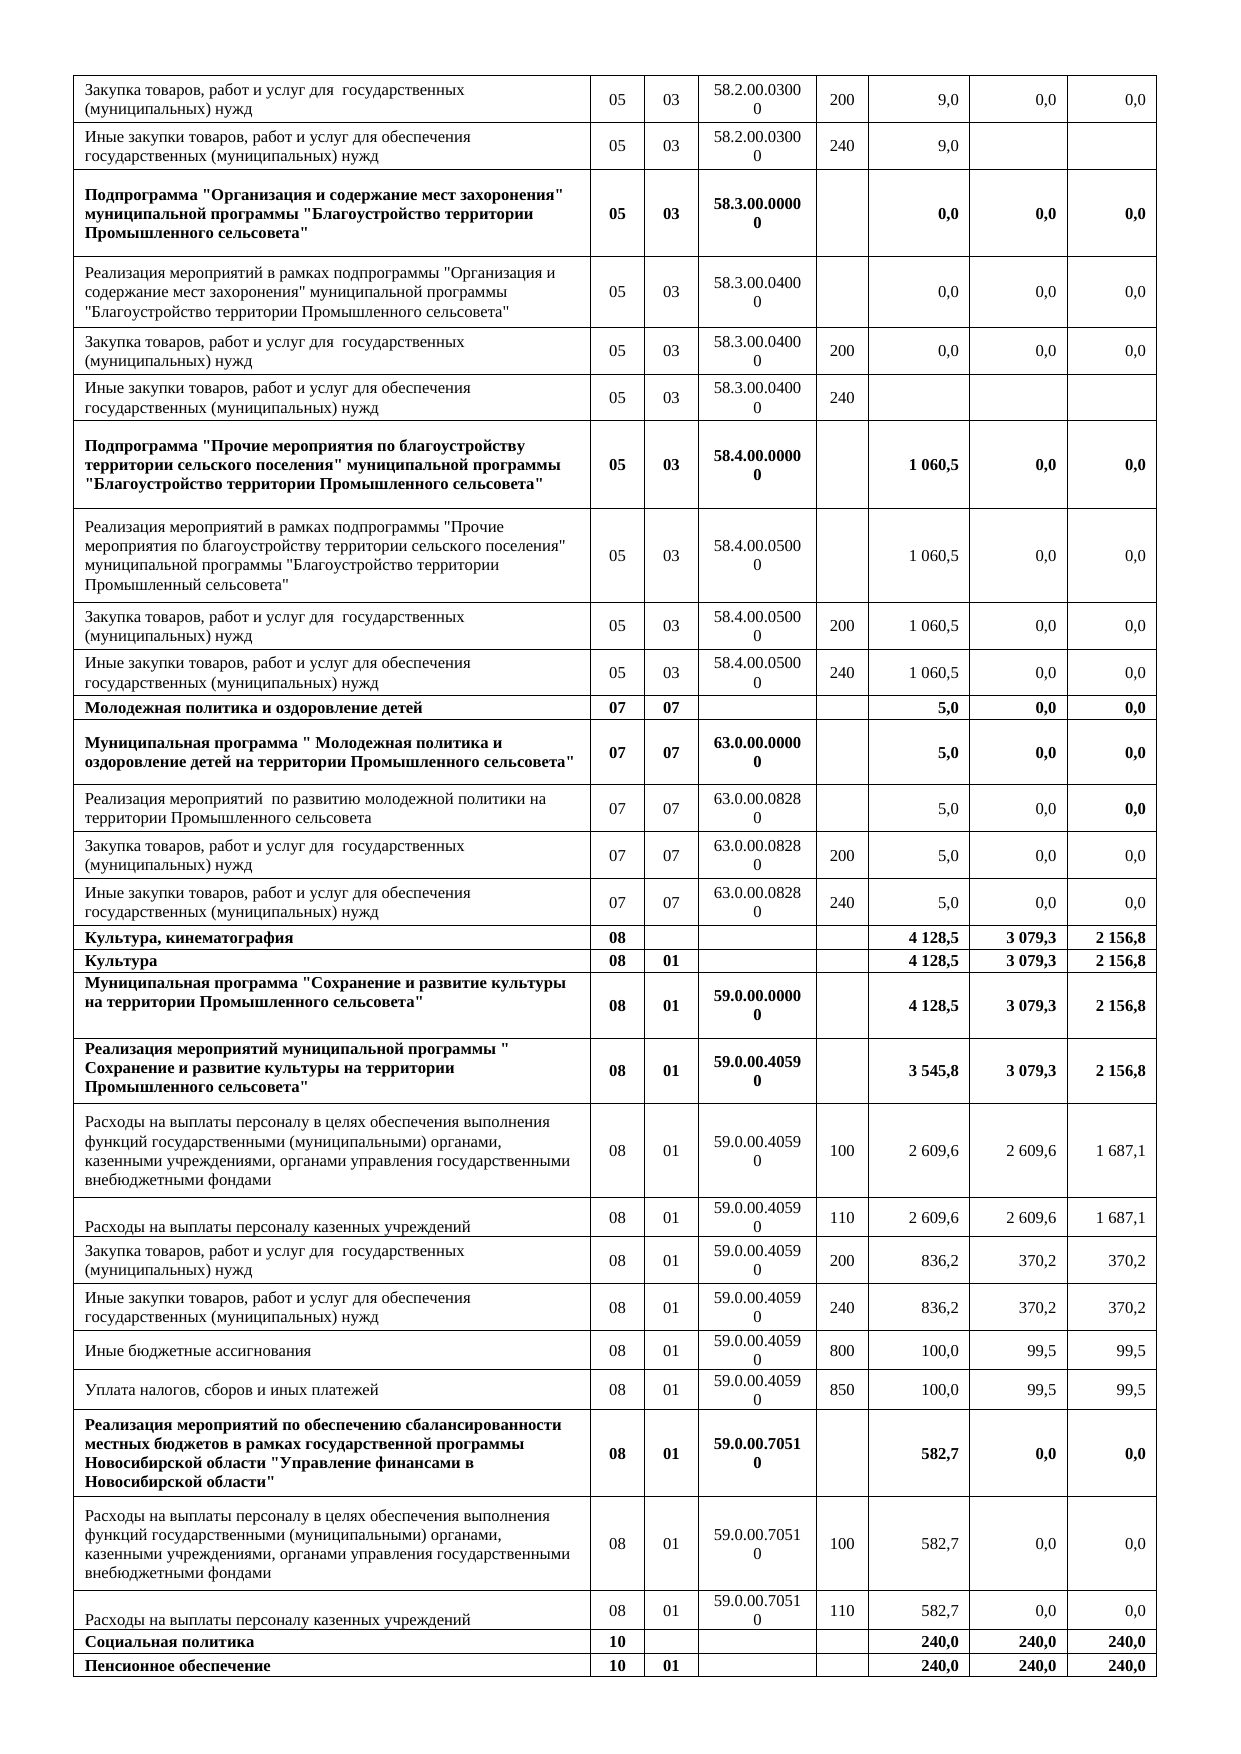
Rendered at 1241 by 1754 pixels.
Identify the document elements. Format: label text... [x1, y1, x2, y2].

table_cell 240,0 [970, 1630, 1067, 1653]
table_cell 0,0 [970, 603, 1067, 648]
table_cell 0,0 [970, 509, 1067, 602]
table_cell Муниципальная программа "Сохранение и развитие культуры на территории Промышленного сельсовета" [74, 973, 590, 1037]
table_cell 01 [645, 973, 698, 1037]
table_cell 01 [645, 1591, 698, 1629]
table_cell 0,0 [1068, 170, 1156, 256]
table_cell 05 [591, 421, 644, 508]
table_cell 59.0.00.40590 [699, 1331, 816, 1369]
table_cell 850 [817, 1370, 868, 1409]
table_cell 0,0 [970, 785, 1067, 831]
table_cell 9,0 [869, 76, 969, 122]
table_cell 07 [645, 720, 698, 784]
table_cell 0,0 [1068, 879, 1156, 925]
table_cell [817, 785, 868, 831]
table_cell 07 [645, 879, 698, 925]
table_cell 0,0 [1068, 832, 1156, 878]
table_cell 110 [817, 1591, 868, 1629]
table_cell [817, 170, 868, 256]
table_cell Закупка товаров, работ и услуг для государственных (муниципальных) нужд [74, 1237, 590, 1283]
table_cell Молодежная политика и оздоровление детей [74, 696, 590, 719]
table_cell 582,7 [869, 1410, 969, 1496]
table_cell Реализация мероприятий в рамках подпрограммы "Организация и содержание мест захоронения" муниципальной программы "Благоустройство территории Промышленного сельсовета" [74, 257, 590, 327]
table_cell 59.0.00.40590 [699, 1104, 816, 1197]
table_cell 10 [591, 1630, 644, 1653]
table_cell Иные закупки товаров, работ и услуг для обеспечения государственных (муниципальных) нужд [74, 650, 590, 695]
table_cell 100,0 [869, 1370, 969, 1409]
table_cell 1 687,1 [1068, 1104, 1156, 1197]
table_cell 59.0.00.70510 [699, 1591, 816, 1629]
table_cell 240,0 [1068, 1630, 1156, 1653]
table_cell 0,0 [869, 170, 969, 256]
table_cell [970, 375, 1067, 420]
table_cell 07 [645, 696, 698, 719]
table_cell 58.4.00.05000 [699, 650, 816, 695]
table_cell 01 [645, 1237, 698, 1283]
table_cell 01 [645, 1331, 698, 1369]
table_cell 07 [591, 879, 644, 925]
table_cell 63.0.00.08280 [699, 832, 816, 878]
table_cell 100 [817, 1497, 868, 1590]
table_cell 58.3.00.04000 [699, 328, 816, 373]
table_cell 07 [591, 785, 644, 831]
table_cell 370,2 [1068, 1237, 1156, 1283]
table_cell 0,0 [970, 720, 1067, 784]
table_cell 05 [591, 170, 644, 256]
table_cell [817, 720, 868, 784]
table_cell 2 609,6 [970, 1104, 1067, 1197]
table_cell 240,0 [1068, 1654, 1156, 1676]
table_cell 100,0 [869, 1331, 969, 1369]
table_cell 58.2.00.03000 [699, 76, 816, 122]
table_cell [699, 1630, 816, 1653]
table_cell 10 [591, 1654, 644, 1676]
table_cell 9,0 [869, 123, 969, 169]
table_cell 58.4.00.05000 [699, 603, 816, 648]
table_cell [645, 926, 698, 948]
table_cell 240 [817, 1284, 868, 1330]
table_cell 800 [817, 1331, 868, 1369]
table_cell Расходы на выплаты персоналу казенных учреждений [74, 1198, 590, 1236]
table_cell 03 [645, 421, 698, 508]
table_cell 0,0 [1068, 1497, 1156, 1590]
table_cell 07 [591, 696, 644, 719]
table_cell 0,0 [1068, 257, 1156, 327]
table_cell 01 [645, 1370, 698, 1409]
table_cell 1 060,5 [869, 603, 969, 648]
table_cell 99,5 [1068, 1370, 1156, 1409]
table_cell 0,0 [970, 1591, 1067, 1629]
table_cell 836,2 [869, 1284, 969, 1330]
table_cell 2 609,6 [869, 1198, 969, 1236]
table_cell Реализация мероприятий в рамках подпрограммы "Прочие мероприятия по благоустройству территории сельского поселения" муниципальной программы "Благоустройство территории Промышленный сельсовета" [74, 509, 590, 602]
table_cell 2 609,6 [869, 1104, 969, 1197]
table_cell 08 [591, 1497, 644, 1590]
table_cell 0,0 [1068, 720, 1156, 784]
table_cell 0,0 [970, 879, 1067, 925]
table_cell 07 [645, 785, 698, 831]
table_cell Реализация мероприятий по обеспечению сбалансированности местных бюджетов в рамках государственной программы Новосибирской области "Управление финансами в Новосибирской области" [74, 1410, 590, 1496]
table_cell 5,0 [869, 720, 969, 784]
table_cell [817, 1630, 868, 1653]
table_cell [817, 696, 868, 719]
table_cell Иные бюджетные ассигнования [74, 1331, 590, 1369]
table_cell 0,0 [1068, 603, 1156, 648]
table_cell 0,0 [970, 1410, 1067, 1496]
table_cell [817, 950, 868, 972]
table_cell [817, 421, 868, 508]
table_cell 05 [591, 603, 644, 648]
table_cell 5,0 [869, 879, 969, 925]
table_cell 2 156,8 [1068, 926, 1156, 948]
table_cell 0,0 [970, 421, 1067, 508]
table_cell Закупка товаров, работ и услуг для государственных (муниципальных) нужд [74, 328, 590, 373]
table_cell Закупка товаров, работ и услуг для государственных (муниципальных) нужд [74, 76, 590, 122]
table_cell 370,2 [970, 1284, 1067, 1330]
table_cell 200 [817, 603, 868, 648]
table_cell [645, 1630, 698, 1653]
table_cell 03 [645, 603, 698, 648]
table_cell [1068, 123, 1156, 169]
table_cell 99,5 [1068, 1331, 1156, 1369]
table_cell Расходы на выплаты персоналу казенных учреждений [74, 1591, 590, 1629]
table_cell Уплата налогов, сборов и иных платежей [74, 1370, 590, 1409]
table_cell [699, 926, 816, 948]
table_cell Социальная политика [74, 1630, 590, 1653]
table_cell 05 [591, 328, 644, 373]
table_cell 0,0 [1068, 509, 1156, 602]
table_cell Культура [74, 950, 590, 972]
table_cell 08 [591, 1104, 644, 1197]
table_cell 05 [591, 76, 644, 122]
table_cell 01 [645, 1410, 698, 1496]
table_cell 0,0 [869, 257, 969, 327]
table_cell 08 [591, 1591, 644, 1629]
table_cell 1 060,5 [869, 421, 969, 508]
table_cell 0,0 [1068, 1410, 1156, 1496]
table_cell [869, 375, 969, 420]
table_cell 240 [817, 123, 868, 169]
table_cell 03 [645, 328, 698, 373]
table_cell 08 [591, 1370, 644, 1409]
table_cell 03 [645, 170, 698, 256]
table_cell 0,0 [970, 832, 1067, 878]
table_cell 582,7 [869, 1591, 969, 1629]
table_cell 240 [817, 375, 868, 420]
table_cell 08 [591, 973, 644, 1037]
table_cell 07 [591, 832, 644, 878]
table_cell 4 128,5 [869, 950, 969, 972]
table_cell 05 [591, 123, 644, 169]
table_cell 59.0.00.40590 [699, 1039, 816, 1103]
table_cell Иные закупки товаров, работ и услуг для обеспечения государственных (муниципальных) нужд [74, 375, 590, 420]
table_cell 03 [645, 375, 698, 420]
table_cell 5,0 [869, 696, 969, 719]
table_cell 4 128,5 [869, 926, 969, 948]
table_cell 58.3.00.04000 [699, 257, 816, 327]
table_cell 5,0 [869, 832, 969, 878]
table_cell Подпрограмма "Организация и содержание мест захоронения" муниципальной программы "Благоустройство территории Промышленного сельсовета" [74, 170, 590, 256]
table_cell 0,0 [1068, 328, 1156, 373]
table_cell 2 156,8 [1068, 950, 1156, 972]
table_cell 0,0 [970, 328, 1067, 373]
table_cell 01 [645, 950, 698, 972]
table_cell 0,0 [1068, 421, 1156, 508]
table_cell 08 [591, 1198, 644, 1236]
table_cell 58.4.00.00000 [699, 421, 816, 508]
table_cell 3 545,8 [869, 1039, 969, 1103]
table_cell Пенсионное обеспечение [74, 1654, 590, 1676]
table_cell [817, 926, 868, 948]
table_cell 200 [817, 832, 868, 878]
table_cell 59.0.00.40590 [699, 1370, 816, 1409]
table_cell 58.4.00.05000 [699, 509, 816, 602]
table_cell 0,0 [1068, 696, 1156, 719]
table_cell 240,0 [869, 1654, 969, 1676]
table_cell 01 [645, 1104, 698, 1197]
table_cell 4 128,5 [869, 973, 969, 1037]
table_cell 59.0.00.70510 [699, 1410, 816, 1496]
table_cell 59.0.00.00000 [699, 973, 816, 1037]
table_cell 200 [817, 328, 868, 373]
table_cell 05 [591, 375, 644, 420]
table_cell 63.0.00.08280 [699, 879, 816, 925]
table_cell 03 [645, 509, 698, 602]
table_cell 0,0 [970, 170, 1067, 256]
table_cell 0,0 [970, 1497, 1067, 1590]
table_cell 08 [591, 1237, 644, 1283]
table_cell Реализация мероприятий по развитию молодежной политики на территории Промышленного сельсовета [74, 785, 590, 831]
table_cell 0,0 [970, 76, 1067, 122]
table_cell 200 [817, 76, 868, 122]
table_cell Реализация мероприятий муниципальной программы " Сохранение и развитие культуры на территории Промышленного сельсовета" [74, 1039, 590, 1103]
table_cell 0,0 [1068, 650, 1156, 695]
table_cell 05 [591, 509, 644, 602]
table_cell 05 [591, 650, 644, 695]
table_cell 01 [645, 1284, 698, 1330]
table_cell Муниципальная программа " Молодежная политика и оздоровление детей на территории Промышленного сельсовета" [74, 720, 590, 784]
table_cell 03 [645, 650, 698, 695]
table_cell 2 156,8 [1068, 973, 1156, 1037]
table_cell [817, 1039, 868, 1103]
table_cell 63.0.00.00000 [699, 720, 816, 784]
table_cell Иные закупки товаров, работ и услуг для обеспечения государственных (муниципальных) нужд [74, 123, 590, 169]
table_cell 240 [817, 879, 868, 925]
table_cell 0,0 [970, 257, 1067, 327]
table_cell 5,0 [869, 785, 969, 831]
table_cell 240,0 [869, 1630, 969, 1653]
table_cell [817, 1654, 868, 1676]
table_cell 582,7 [869, 1497, 969, 1590]
table_cell 0,0 [970, 696, 1067, 719]
table_cell 3 079,3 [970, 950, 1067, 972]
table_cell 01 [645, 1654, 698, 1676]
table_cell 05 [591, 257, 644, 327]
table_cell 08 [591, 926, 644, 948]
table_cell 1 060,5 [869, 650, 969, 695]
table_cell 08 [591, 1039, 644, 1103]
table_cell 370,2 [1068, 1284, 1156, 1330]
table_cell [699, 696, 816, 719]
table_cell 08 [591, 1331, 644, 1369]
table_cell 07 [645, 832, 698, 878]
table_cell 03 [645, 76, 698, 122]
table_cell 3 079,3 [970, 973, 1067, 1037]
table_cell 01 [645, 1198, 698, 1236]
table_cell 1 060,5 [869, 509, 969, 602]
table_cell [817, 973, 868, 1037]
table_cell Закупка товаров, работ и услуг для государственных (муниципальных) нужд [74, 832, 590, 878]
table_cell 240 [817, 650, 868, 695]
table_cell 01 [645, 1039, 698, 1103]
table_cell 0,0 [1068, 1591, 1156, 1629]
table_cell 110 [817, 1198, 868, 1236]
table_cell 58.3.00.04000 [699, 375, 816, 420]
table_cell 0,0 [970, 650, 1067, 695]
table_cell 2 609,6 [970, 1198, 1067, 1236]
table_cell 63.0.00.08280 [699, 785, 816, 831]
table_cell [817, 1410, 868, 1496]
table_cell [699, 1654, 816, 1676]
table_cell 3 079,3 [970, 1039, 1067, 1103]
table_cell 240,0 [970, 1654, 1067, 1676]
table_cell 0,0 [1068, 76, 1156, 122]
table_cell 59.0.00.70510 [699, 1497, 816, 1590]
table_cell 200 [817, 1237, 868, 1283]
table_cell [699, 950, 816, 972]
table_cell 01 [645, 1497, 698, 1590]
table_cell Подпрограмма "Прочие мероприятия по благоустройству территории сельского поселения" муниципальной программы "Благоустройство территории Промышленного сельсовета" [74, 421, 590, 508]
table_cell [970, 123, 1067, 169]
table_cell Иные закупки товаров, работ и услуг для обеспечения государственных (муниципальных) нужд [74, 1284, 590, 1330]
table_cell 59.0.00.40590 [699, 1198, 816, 1236]
table_cell 07 [591, 720, 644, 784]
table_cell 0,0 [1068, 785, 1156, 831]
table_cell [1068, 375, 1156, 420]
table_cell 99,5 [970, 1331, 1067, 1369]
table_cell 3 079,3 [970, 926, 1067, 948]
table_cell 08 [591, 1410, 644, 1496]
table_cell 08 [591, 1284, 644, 1330]
table_cell 99,5 [970, 1370, 1067, 1409]
table_cell 2 156,8 [1068, 1039, 1156, 1103]
table_cell [817, 509, 868, 602]
table_cell 59.0.00.40590 [699, 1284, 816, 1330]
table_cell 0,0 [869, 328, 969, 373]
table_cell 59.0.00.40590 [699, 1237, 816, 1283]
table_cell 03 [645, 257, 698, 327]
table_cell 1 687,1 [1068, 1198, 1156, 1236]
table_cell 836,2 [869, 1237, 969, 1283]
table_cell 58.3.00.00000 [699, 170, 816, 256]
table_cell 100 [817, 1104, 868, 1197]
table_cell 03 [645, 123, 698, 169]
table_cell Иные закупки товаров, работ и услуг для обеспечения государственных (муниципальных) нужд [74, 879, 590, 925]
table_cell Культура, кинематография [74, 926, 590, 948]
table_cell 58.2.00.03000 [699, 123, 816, 169]
table_cell 08 [591, 950, 644, 972]
table_cell 370,2 [970, 1237, 1067, 1283]
table_cell Закупка товаров, работ и услуг для государственных (муниципальных) нужд [74, 603, 590, 648]
table_cell [817, 257, 868, 327]
